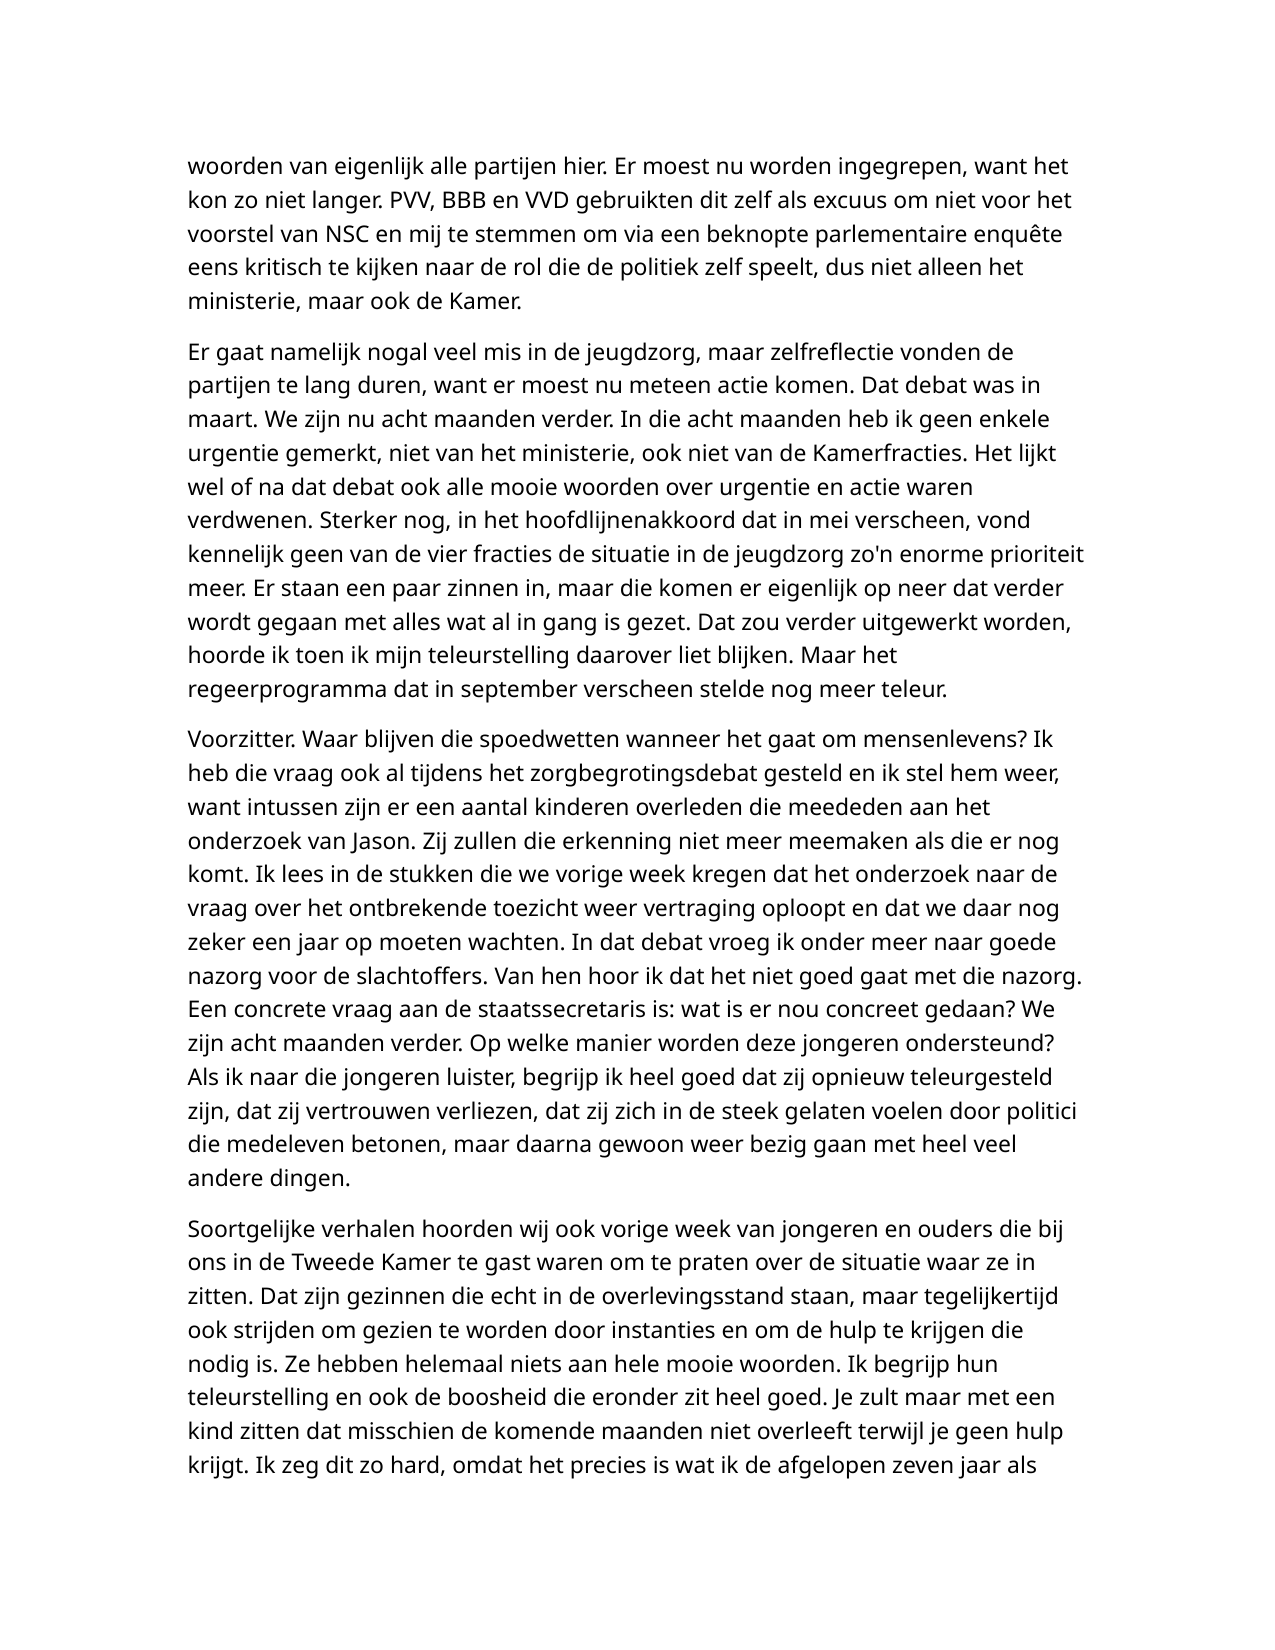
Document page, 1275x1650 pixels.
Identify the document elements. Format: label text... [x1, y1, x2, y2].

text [187, 150, 1087, 316]
text Voorzitter. Waar blijven die spoedwetten wanneer het gaat om mensenlevens? Ik heb die vraag ook al tijdens het zorgbegrotingsdebat gesteld en ik stel hem weer, want intussen zijn er een aantal kinderen overleden die meededen aan het onderzoek van Jason. Zij zullen die erkenning niet meer meemaken als die er nog komt. Ik lees in de stukken die we vorige week kregen dat het onderzoek naar de vraag over het ontbrekende toezicht weer vertraging oploopt en dat we daar nog zeker een jaar op moeten wachten. In dat debat vroeg ik onder meer naar goede nazorg voor de slachtoffers. Van hen hoor ik dat het niet goed gaat met die nazorg. Een concrete vraag aan de staatssecretaris is: wat is er nou concreet gedaan? We zijn acht maanden verder. Op welke manier worden deze jongeren ondersteund? Als ik naar die jongeren luister, begrijp ik heel goed dat zij opnieuw teleurgesteld zijn, dat zij vertrouwen verliezen, dat zij zich in de steek gelaten voelen door politici die medeleven betonen, maar daarna gewoon weer bezig gaan met heel veel andere dingen. [187, 723, 1087, 1193]
text Er gaat namelijk nogal veel mis in de jeugdzorg, maar zelfreflectie vonden de partijen te lang duren, want er moest nu meteen actie komen. Dat debat was in maart. We zijn nu acht maanden verder. In die acht maanden heb ik geen enkele urgentie gemerkt, niet van het ministerie, ook niet van de Kamerfracties. Het lijkt wel of na dat debat ook alle mooie woorden over urgentie en actie waren verdwenen. Sterker nog, in het hoofdlijnenakkoord dat in mei verscheen, vond kennelijk geen van de vier fracties de situatie in de jeugdzorg zo'n enorme prioriteit meer. Er staan een paar zinnen in, maar die komen er eigenlijk op neer dat verder wordt gegaan met alles wat al in gang is gezet. Dat zou verder uitgewerkt worden, hoorde ik toen ik mijn teleurstelling daarover liet blijken. Maar het regeerprogramma dat in september verscheen stelde nog meer teleur. [187, 335, 1087, 704]
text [187, 1212, 1087, 1480]
